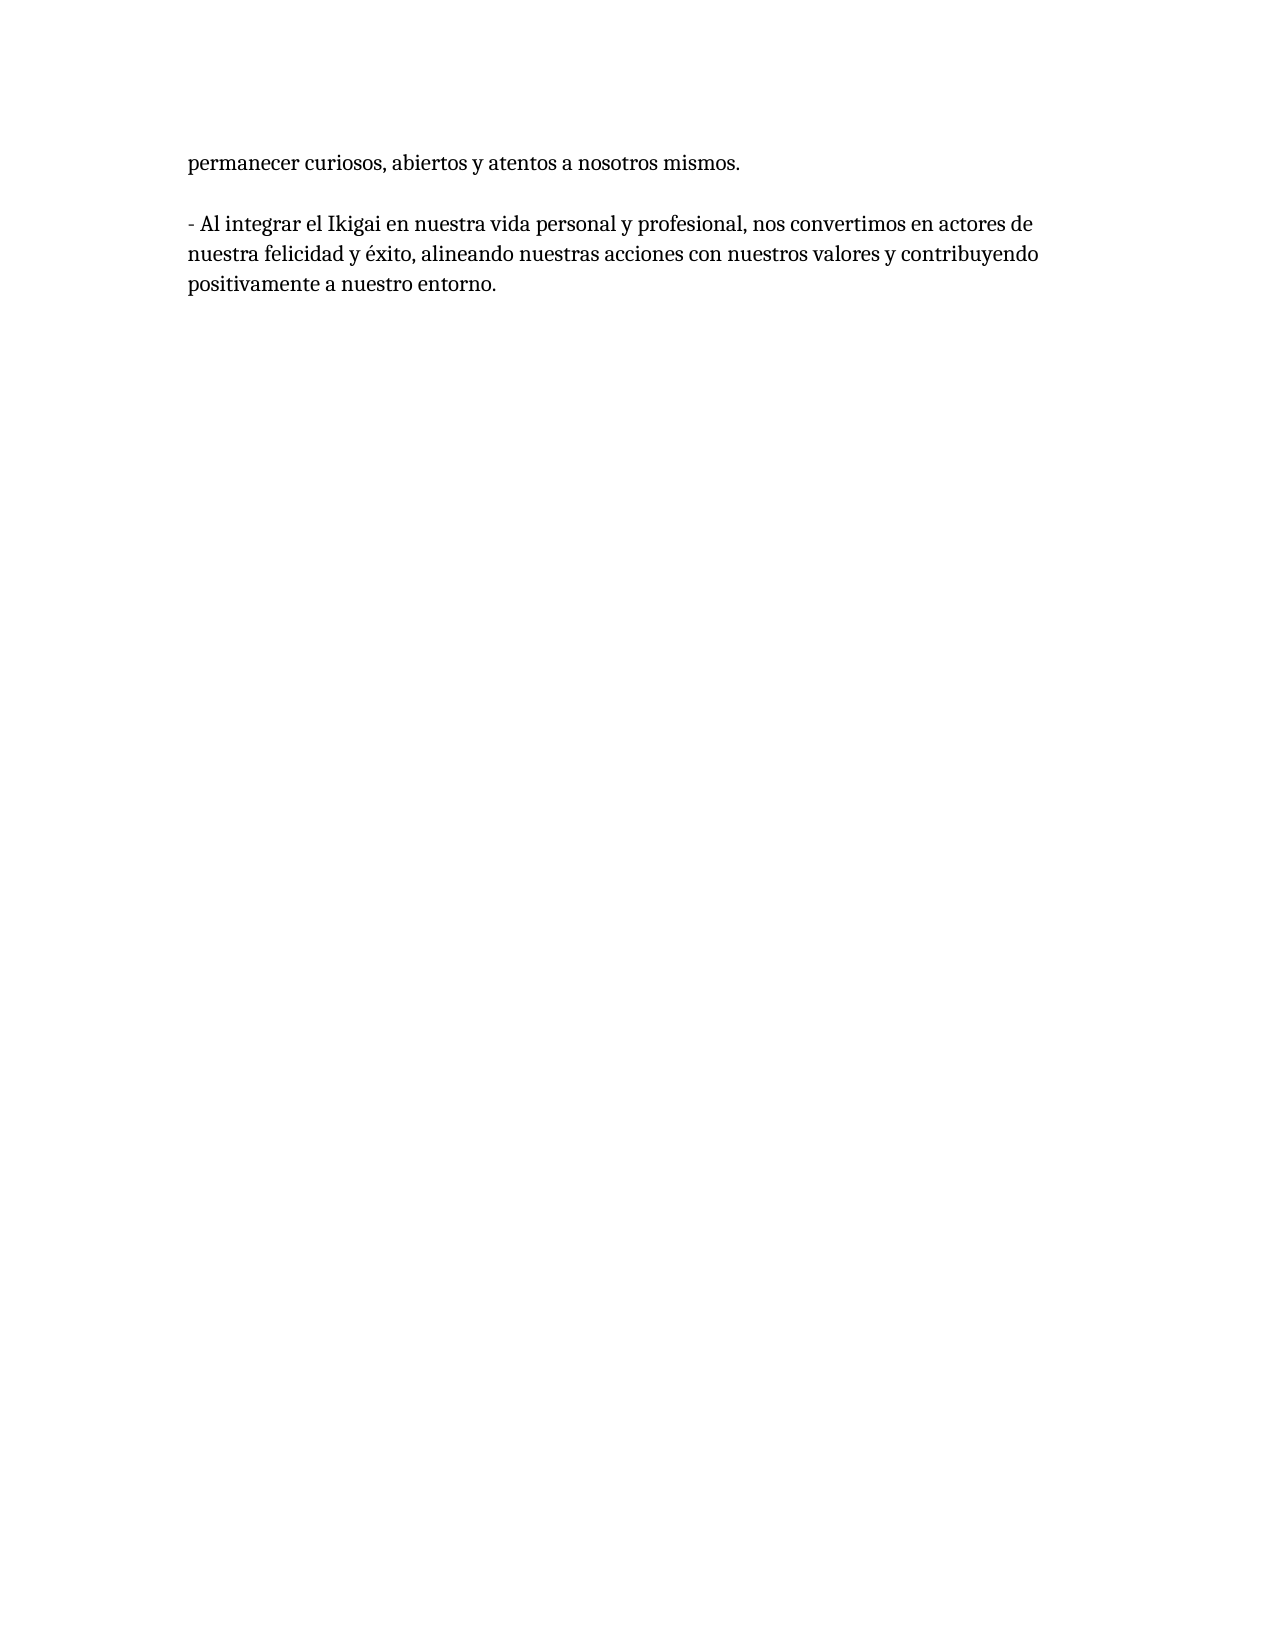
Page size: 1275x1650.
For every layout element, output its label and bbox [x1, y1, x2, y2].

text [187, 150, 1087, 297]
